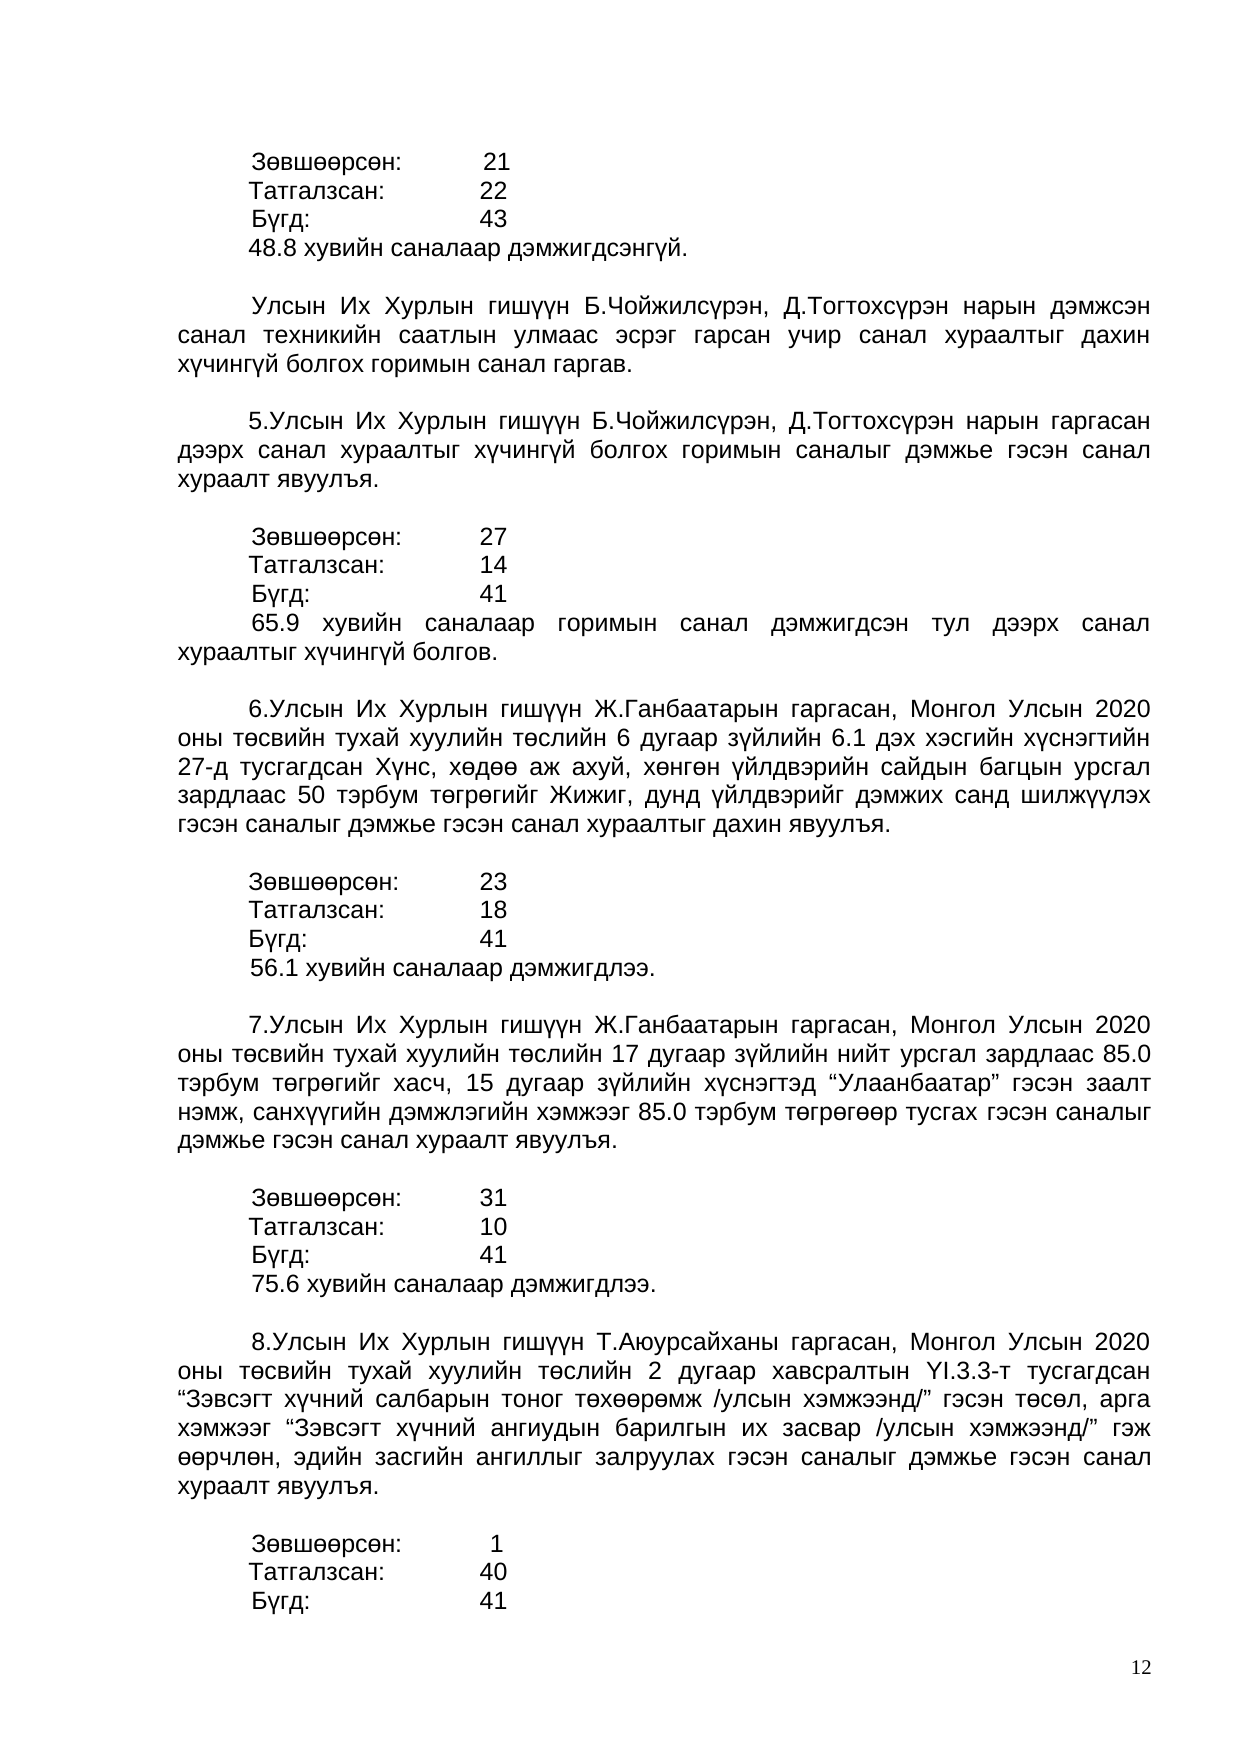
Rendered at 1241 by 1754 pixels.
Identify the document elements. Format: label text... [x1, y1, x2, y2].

text Татгалзсан: 22 [177, 176, 1152, 204]
text Зөвшөөрсөн: 1 [177, 1528, 1152, 1557]
text Зөвшөөрсөн: 27 [177, 521, 1152, 550]
text Бүгд: 41 [177, 579, 1152, 608]
text 6.Улсын Их Хурлын гишүүн Ж.Ганбаатарын гаргасан, Монгол Улсын 2020 оны төсвийн тухай хуулийн төслийн 6 дугаар зүйлийн 6.1 дэх хэсгийн хүснэгтийн 27-д тусгагдсан Хүнс, хөдөө аж ахуй, хөнгөн үйлдвэрийн сайдын багцын урсгал зардлаас 50 тэрбум төгрөгийг Жижиг, дунд үйлдвэрийг дэмжих санд шилжүүлэх гэсэн саналыг дэмжье гэсэн санал хураалтыг дахин явуулъя. [177, 694, 1152, 838]
text 8.Улсын Их Хурлын гишүүн Т.Аюурсайханы гаргасан, Монгол Улсын 2020 оны төсвийн тухай хуулийн төслийн 2 дугаар хавсралтын YI.3.3-т тусгагдсан “Зэвсэгт хүчний салбарын тоног төхөөрөмж /улсын хэмжээнд/” гэсэн төсөл, арга хэмжээг “Зэвсэгт хүчний ангиудын барилгын их засвар /улсын хэмжээнд/” гэж өөрчлөн, эдийн засгийн ангиллыг залруулах гэсэн саналыг дэмжье гэсэн санал хураалт явуулъя. [177, 1327, 1152, 1499]
text 7.Улсын Их Хурлын гишүүн Ж.Ганбаатарын гаргасан, Монгол Улсын 2020 оны төсвийн тухай хуулийн төслийн 17 дугаар зүйлийн нийт урсгал зардлаас 85.0 тэрбум төгрөгийг хасч, 15 дугаар зүйлийн хүснэгтэд “Улаанбаатар” гэсэн заалт нэмж, санхүүгийн дэмжлэгийн хэмжээг 85.0 тэрбум төгрөгөөр тусгах гэсэн саналыг дэмжье гэсэн санал хураалт явуулъя. [177, 1010, 1152, 1154]
text Зөвшөөрсөн: 23 [177, 866, 1152, 895]
text Бүгд: 41 [177, 1586, 1152, 1615]
text Зөвшөөрсөн: 31 [177, 1183, 1152, 1211]
text 48.8 хувийн саналаар дэмжигдсэнгүй. [177, 233, 1152, 262]
text 56.1 хувийн саналаар дэмжигдлээ. [177, 953, 1152, 981]
text 75.6 хувийн саналаар дэмжигдлээ. [177, 1269, 1152, 1298]
text 65.9 хувийн саналаар горимын санал дэмжигдсэн тул дээрх санал хураалтыг хүчингүй болгов. [177, 608, 1152, 665]
text 5.Улсын Их Хурлын гишүүн Б.Чойжилсүрэн, Д.Тогтохсүрэн нарын гаргасан дээрх санал хураалтыг хүчингүй болгох горимын саналыг дэмжье гэсэн санал хураалт явуулъя. [177, 406, 1152, 492]
text Улсын Их Хурлын гишүүн Б.Чойжилсүрэн, Д.Тогтохсүрэн нарын дэмжсэн санал техникийн саатлын улмаас эсрэг гарсан учир санал хураалтыг дахин хүчингүй болгох горимын санал гаргав. [177, 291, 1152, 377]
text Татгалзсан: 40 [177, 1557, 1152, 1586]
text Бүгд: 41 [177, 1240, 1152, 1269]
text Бүгд: 43 [177, 204, 1152, 233]
text Татгалзсан: 18 [177, 895, 1152, 924]
text Бүгд: 41 [177, 924, 1152, 953]
text Татгалзсан: 14 [177, 550, 1152, 579]
text Татгалзсан: 10 [177, 1211, 1152, 1240]
text Зөвшөөрсөн: 21 [177, 147, 1152, 176]
